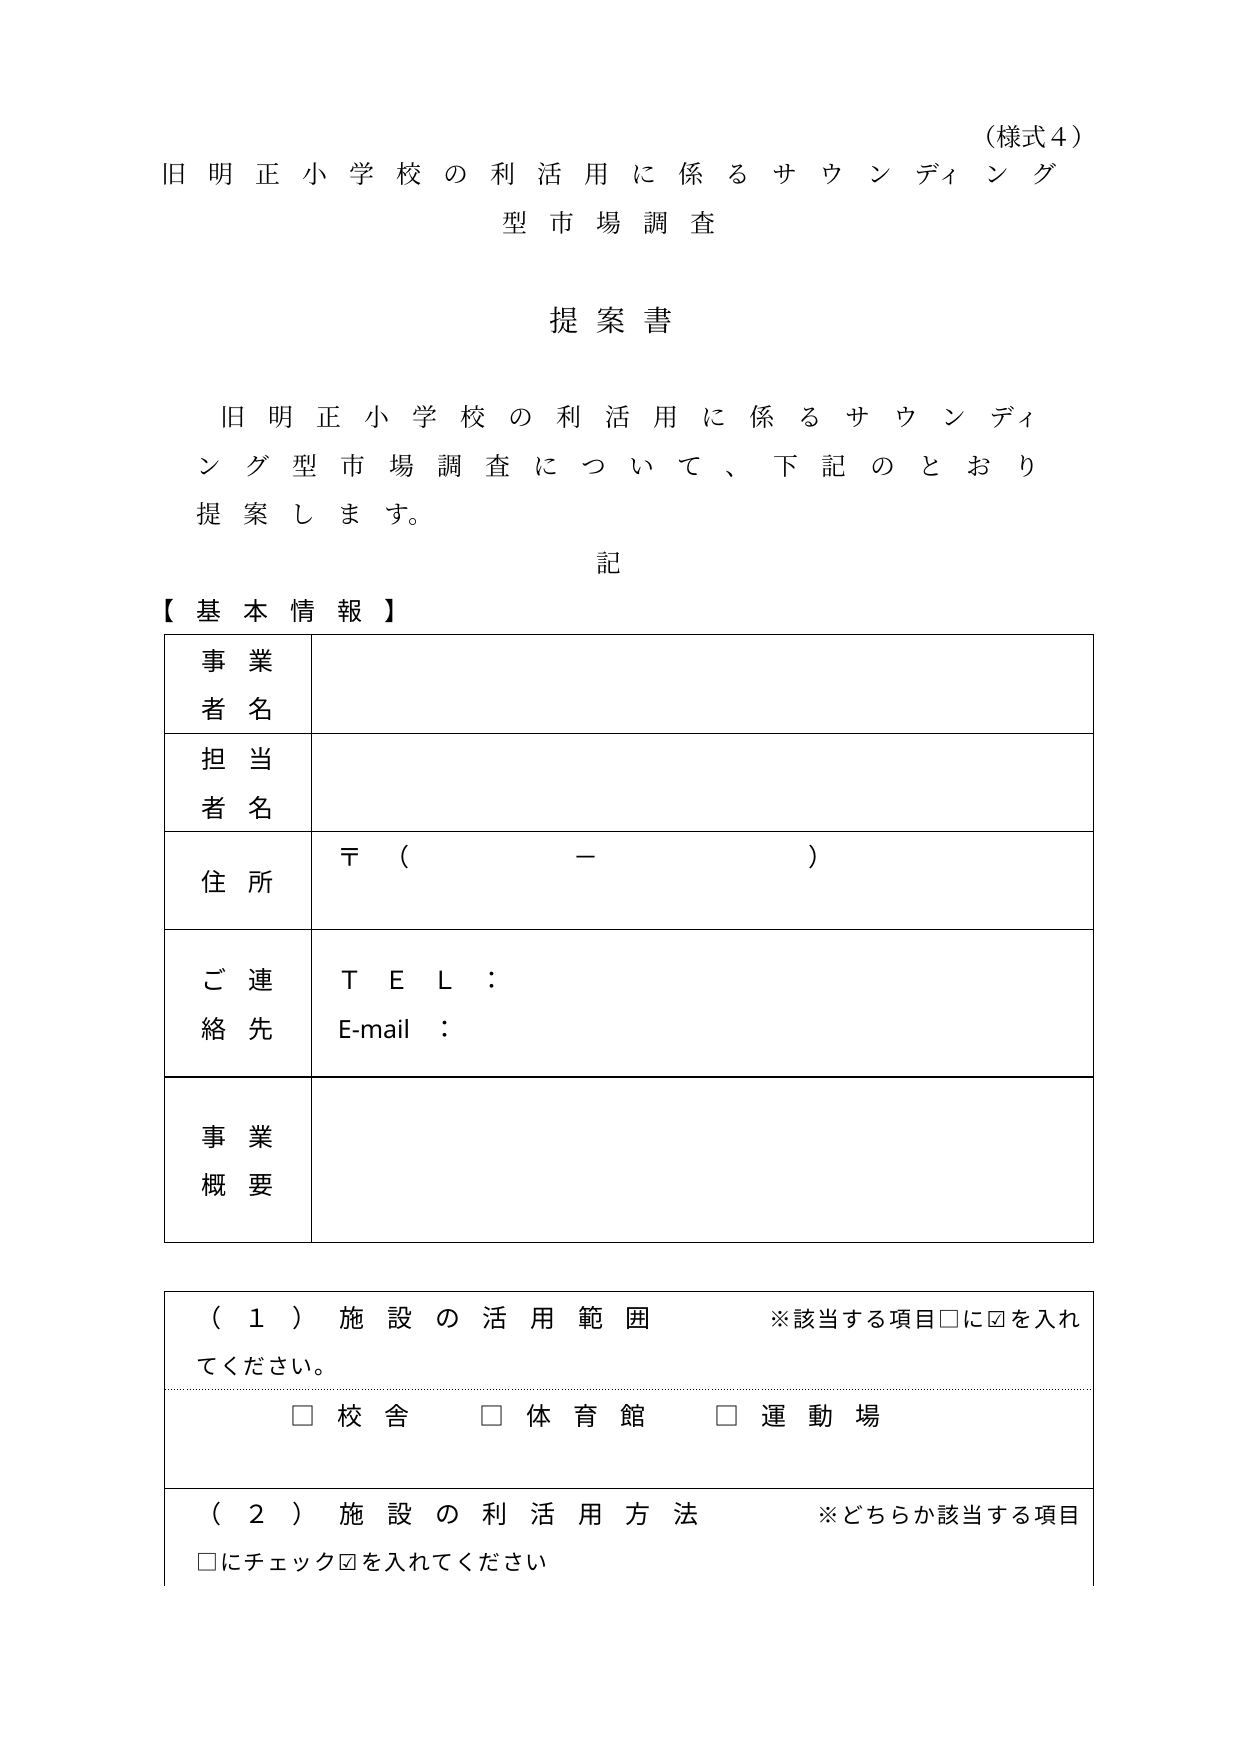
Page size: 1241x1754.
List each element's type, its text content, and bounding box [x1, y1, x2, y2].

text 提案書 [149, 294, 1091, 343]
text 【基本情報】 [149, 586, 1091, 634]
table_header （１）施設の活用範囲 ※該当する項目□に☑を入れてください。 [165, 1292, 1093, 1389]
table_cell [312, 1078, 1093, 1242]
text 旧明正小学校の利活用に係るサウンディング型市場調査について、下記のとおり提案します。 [179, 392, 1062, 537]
table_cell 〒（ － ） [312, 832, 1093, 929]
text 旧明正小学校の利活用に係るサウンディング型市場調査 [149, 149, 1091, 246]
text 記 [149, 537, 1091, 586]
table_cell 住所 [165, 832, 311, 929]
table_header [312, 635, 1093, 732]
table_cell 事業概要 [165, 1078, 311, 1242]
table_cell ＴＥＬ： E-mail： [312, 930, 1093, 1076]
table_cell □校舎 □体育館 □運動場 [165, 1389, 1093, 1487]
table_cell [312, 734, 1093, 831]
table_cell （２）施設の利活用方法 ※どちらか該当する項目□にチェック☑を入れてください [165, 1489, 1093, 1586]
table_cell ご連絡先 [165, 930, 311, 1076]
table_cell 担当者名 [165, 734, 311, 831]
table_header 事業者名 [165, 635, 311, 732]
